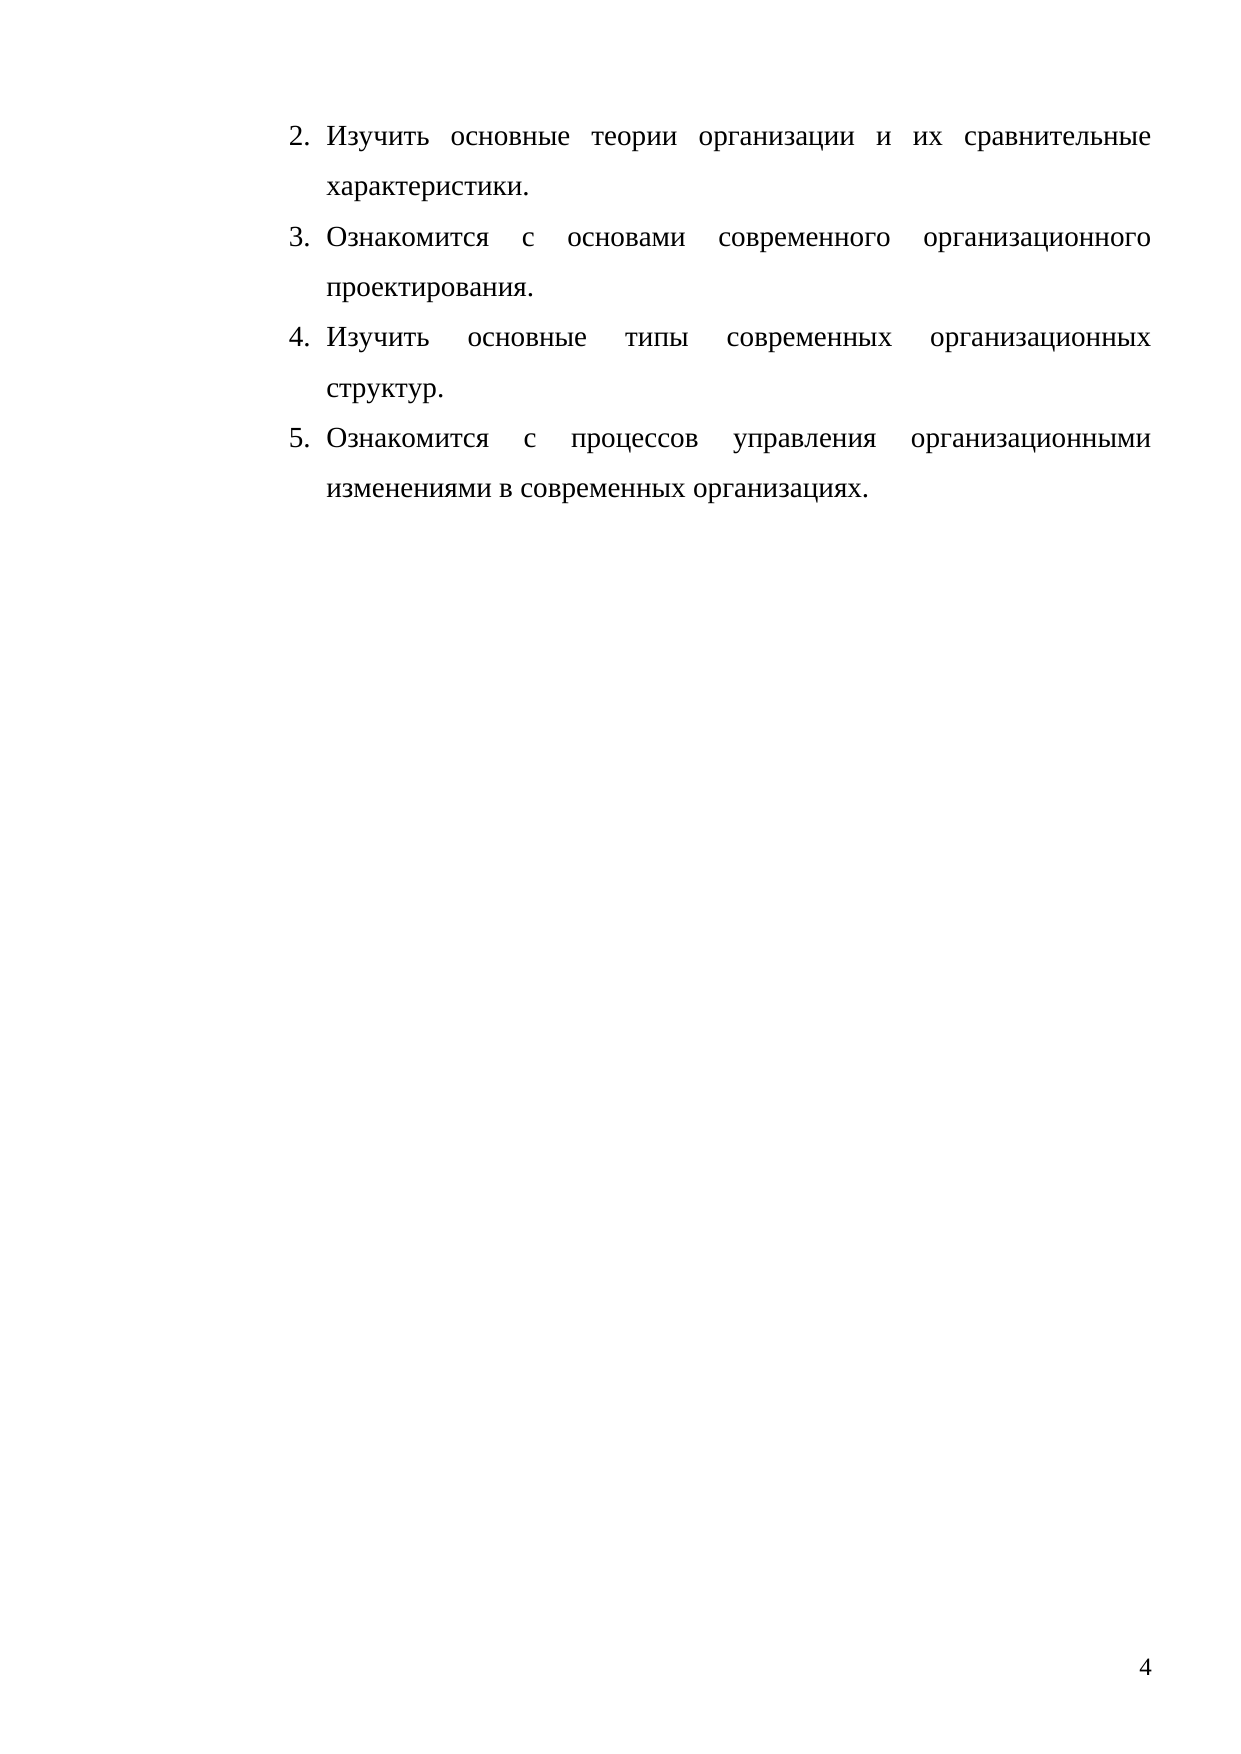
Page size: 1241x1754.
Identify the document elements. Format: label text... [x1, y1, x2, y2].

list Изучить основные теории организации и их сравнительные характеристики. [288, 118, 1152, 202]
list Ознакомится с основами современного организационного проектирования. [288, 219, 1152, 303]
list Изучить основные типы современных организационных структур. [288, 319, 1152, 403]
list Ознакомится с процессов управления организационными изменениями в современных организациях. [288, 420, 1152, 504]
